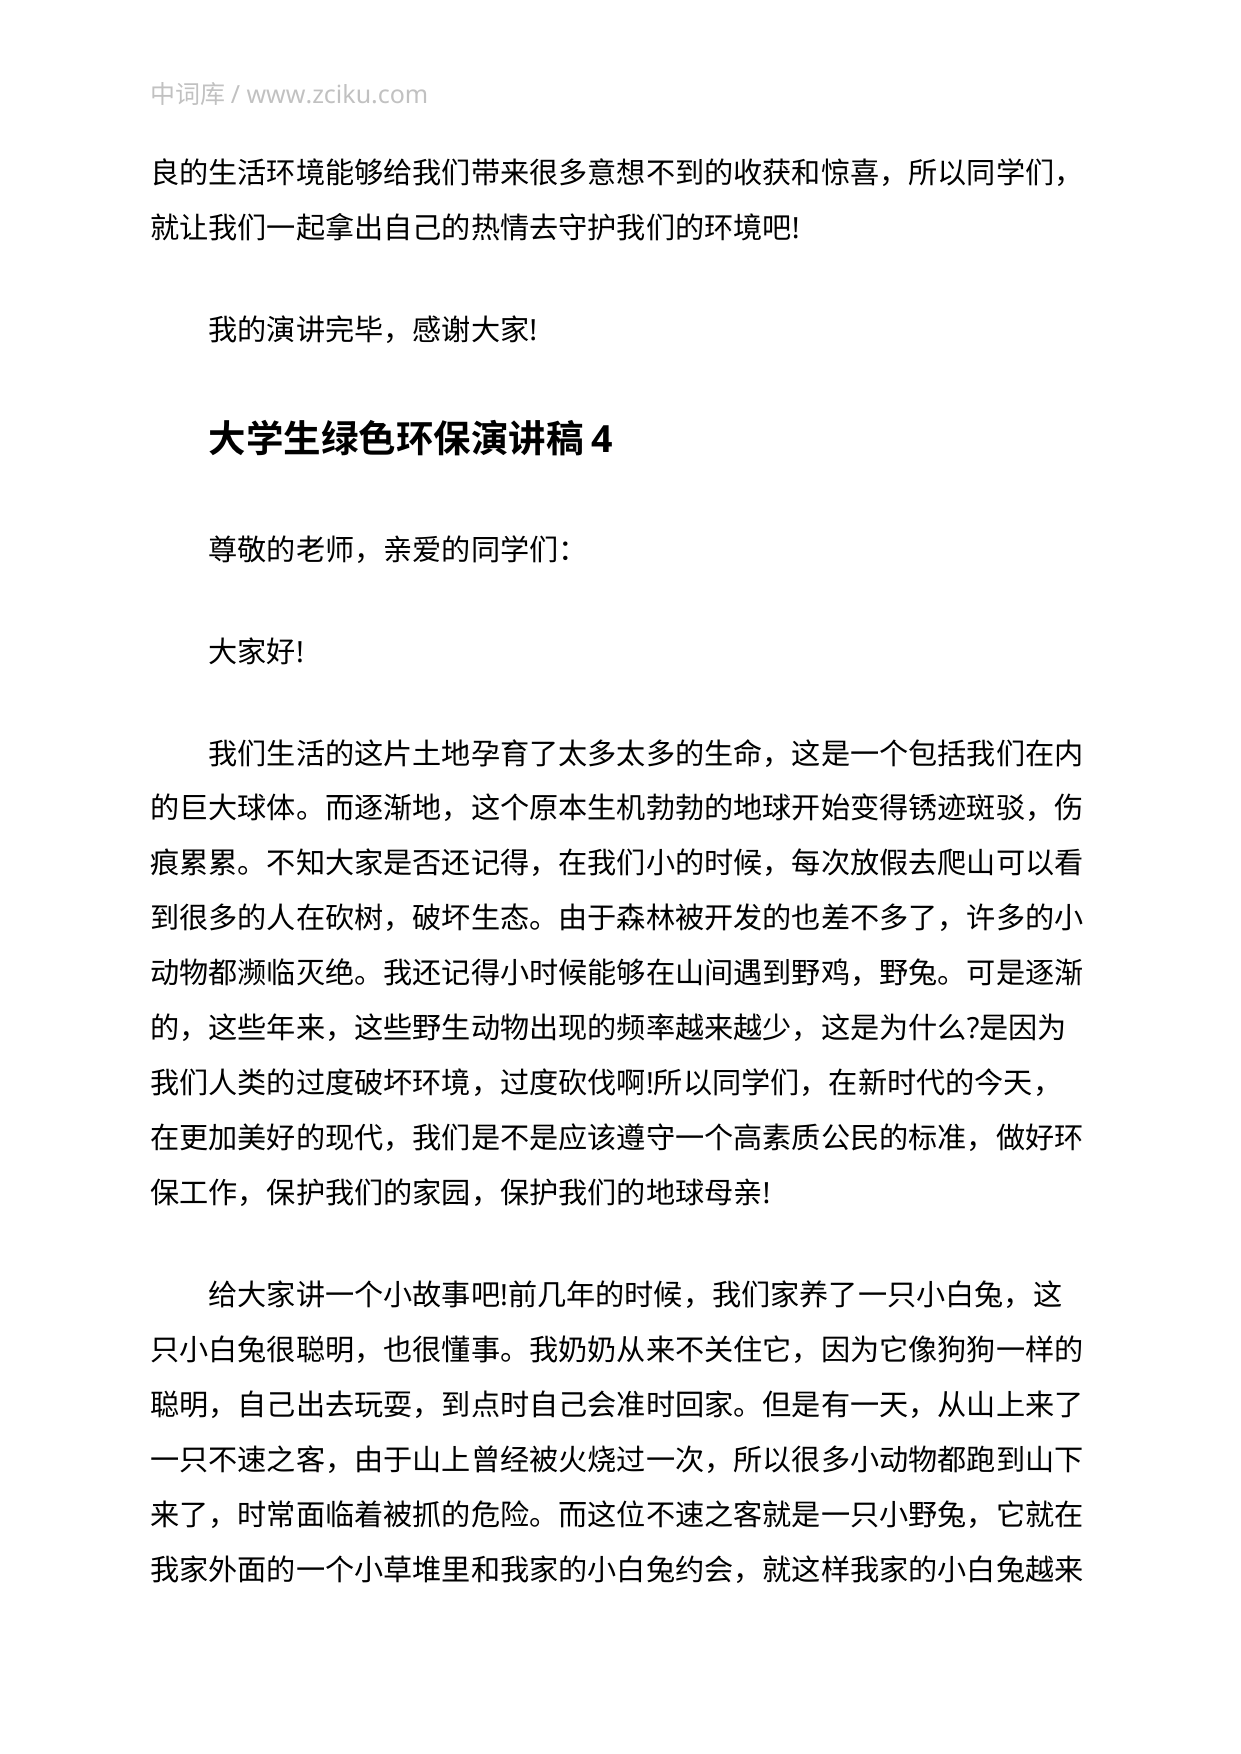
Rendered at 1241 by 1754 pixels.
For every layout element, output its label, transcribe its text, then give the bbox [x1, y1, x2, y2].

text 我们生活的这片土地孕育了太多太多的生命，这是一个包括我们在内的巨大球体。而逐渐地，这个原本生机勃勃的地球开始变得锈迹斑驳，伤痕累累。不知大家是否还记得，在我们小的时候，每次放假去爬山可以看到很多的人在砍树，破坏生态。由于森林被开发的也差不多了，许多的小动物都濒临灭绝。我还记得小时候能够在山间遇到野鸡，野兔。可是逐渐的，这些年来，这些野生动物出现的频率越来越少，这是为什么?是因为我们人类的过度破坏环境，过度砍伐啊!所以同学们，在新时代的今天，在更加美好的现代，我们是不是应该遵守一个高素质公民的标准，做好环保工作，保护我们的家园，保护我们的地球母亲! [150, 730, 1090, 1212]
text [150, 1272, 1090, 1588]
text 大家好! [150, 628, 1090, 671]
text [150, 150, 1090, 247]
text 尊敬的老师，亲爱的同学们： [150, 526, 1090, 569]
text 大学生绿色环保演讲稿4 [150, 409, 1090, 463]
text 我的演讲完毕，感谢大家! [150, 307, 1090, 349]
